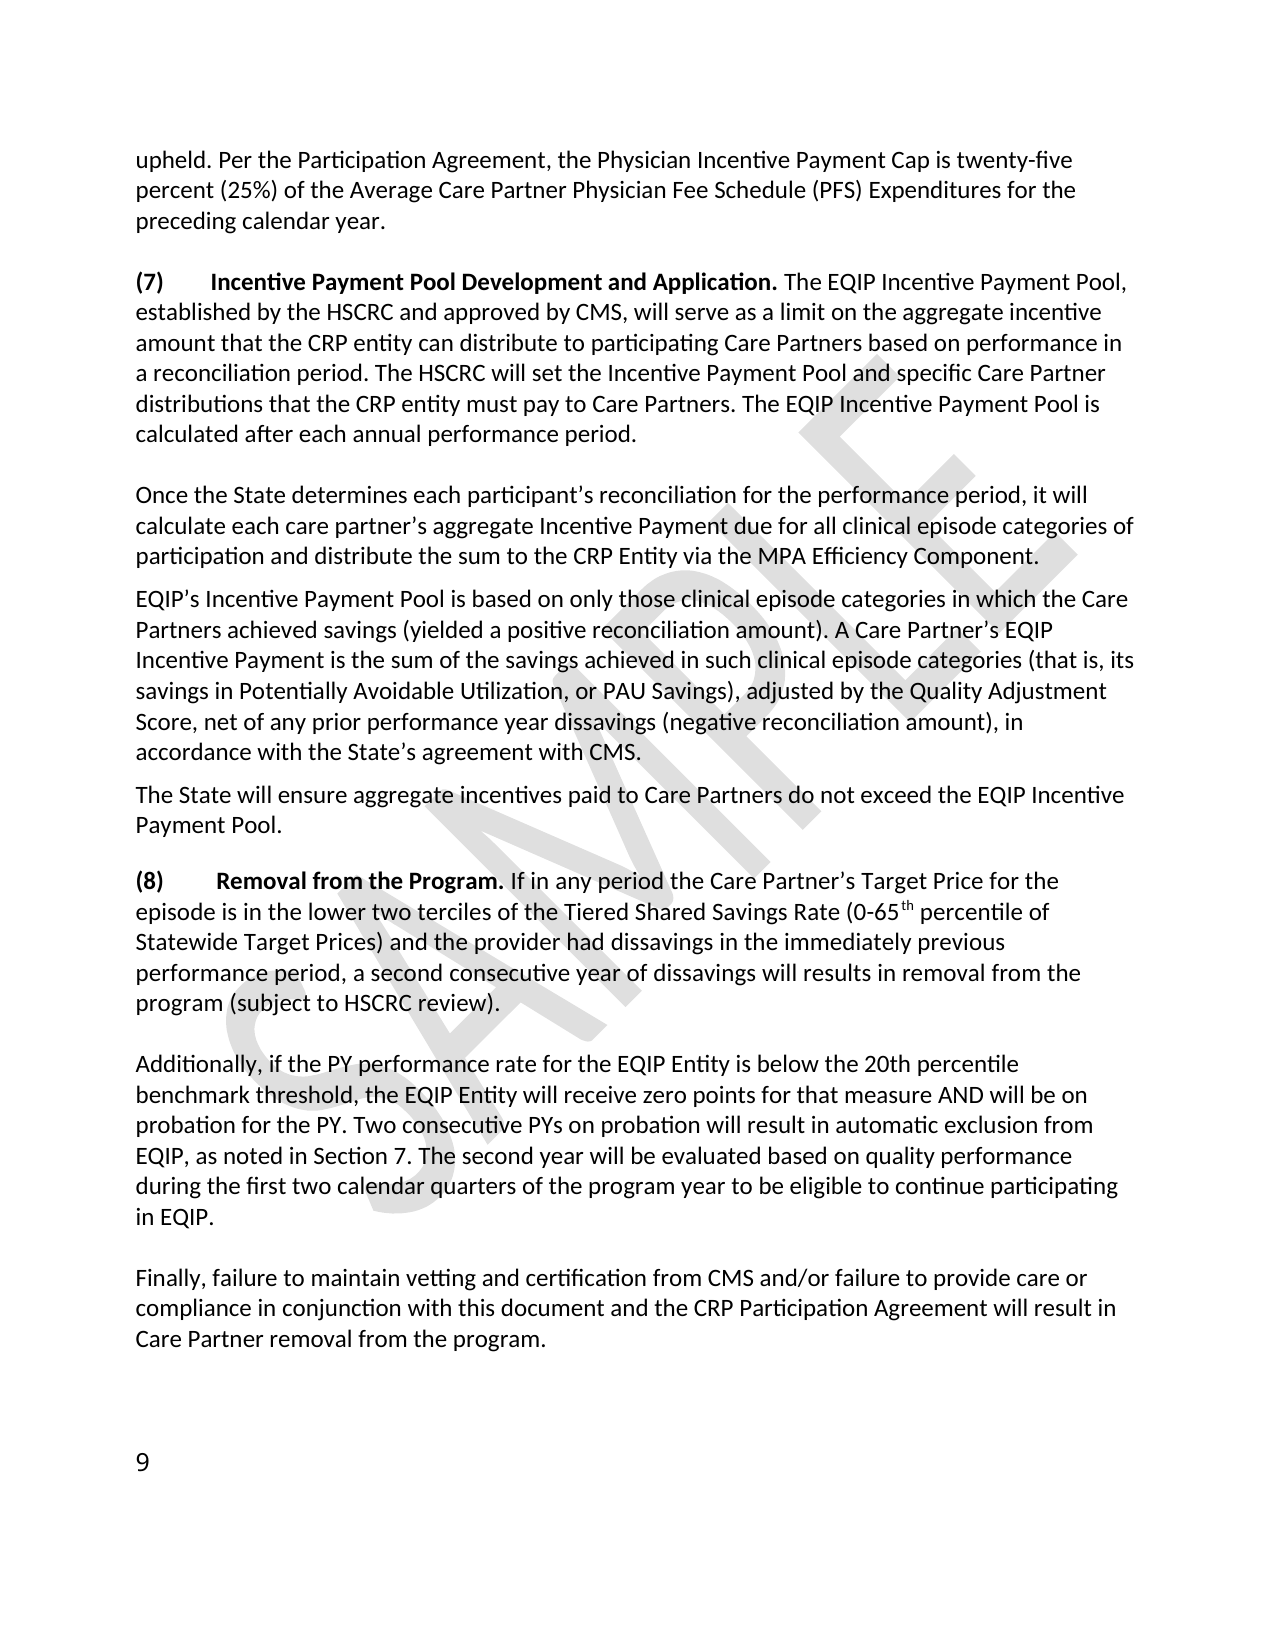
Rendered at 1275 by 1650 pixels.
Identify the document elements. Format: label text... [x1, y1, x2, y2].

text EQIP’s Incentive Payment Pool is based on only those clinical episode categories in which the Care Partners achieved savings (yielded a positive reconciliation amount). A Care Partner’s EQIP Incentive Payment is the sum of the savings achieved in such clinical episode categories (that is, its savings in Potentially Avoidable Utilization, or PAU Savings), adjusted by the Quality Adjustment Score, net of any prior performance year dissavings (negative reconciliation amount), in accordance with the State’s agreement with CMS. [135, 583, 1139, 767]
list Additionally, if the PY performance rate for the EQIP Entity is below the 20th percentile benchmark threshold, the EQIP Entity will receive zero points for that measure AND will be on probation for the PY. Two consecutive PYs on probation will result in automatic exclusion from EQIP, as noted in Section 7. The second year will be evaluated based on quality performance during the first two calendar quarters of the program year to be eligible to continue participating in EQIP. [135, 1048, 1139, 1231]
list Finally, failure to maintain vetting and certification from CMS and/or failure to provide care or compliance in conjunction with this document and the CRP Participation Agreement will result in Care Partner removal from the program. [135, 1262, 1139, 1353]
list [135, 144, 1139, 235]
list Removal from the Program. If in any period the Care Partner’s Target Price for the episode is in the lower two terciles of the Tiered Shared Savings Rate (0-65th percentile of Statewide Target Prices) and the provider had dissavings in the immediately previous performance period, a second consecutive year of dissavings will results in removal from the program (subject to HSCRC review). [135, 865, 1139, 1018]
text Once the State determines each participant’s reconciliation for the performance period, it will calculate each care partner’s aggregate Incentive Payment due for all clinical episode categories of participation and distribute the sum to the CRP Entity via the MPA Efficiency Component. [135, 479, 1139, 571]
list Incentive Payment Pool Development and Application. The EQIP Incentive Payment Pool, established by the HSCRC and approved by CMS, will serve as a limit on the aggregate incentive amount that the CRP entity can distribute to participating Care Partners based on performance in a reconciliation period. The HSCRC will set the Incentive Payment Pool and specific Care Partner distributions that the CRP entity must pay to Care Partners. The EQIP Incentive Payment Pool is calculated after each annual performance period. [135, 266, 1139, 449]
text The State will ensure aggregate incentives paid to Care Partners do not exceed the EQIP Incentive Payment Pool. [135, 779, 1139, 840]
